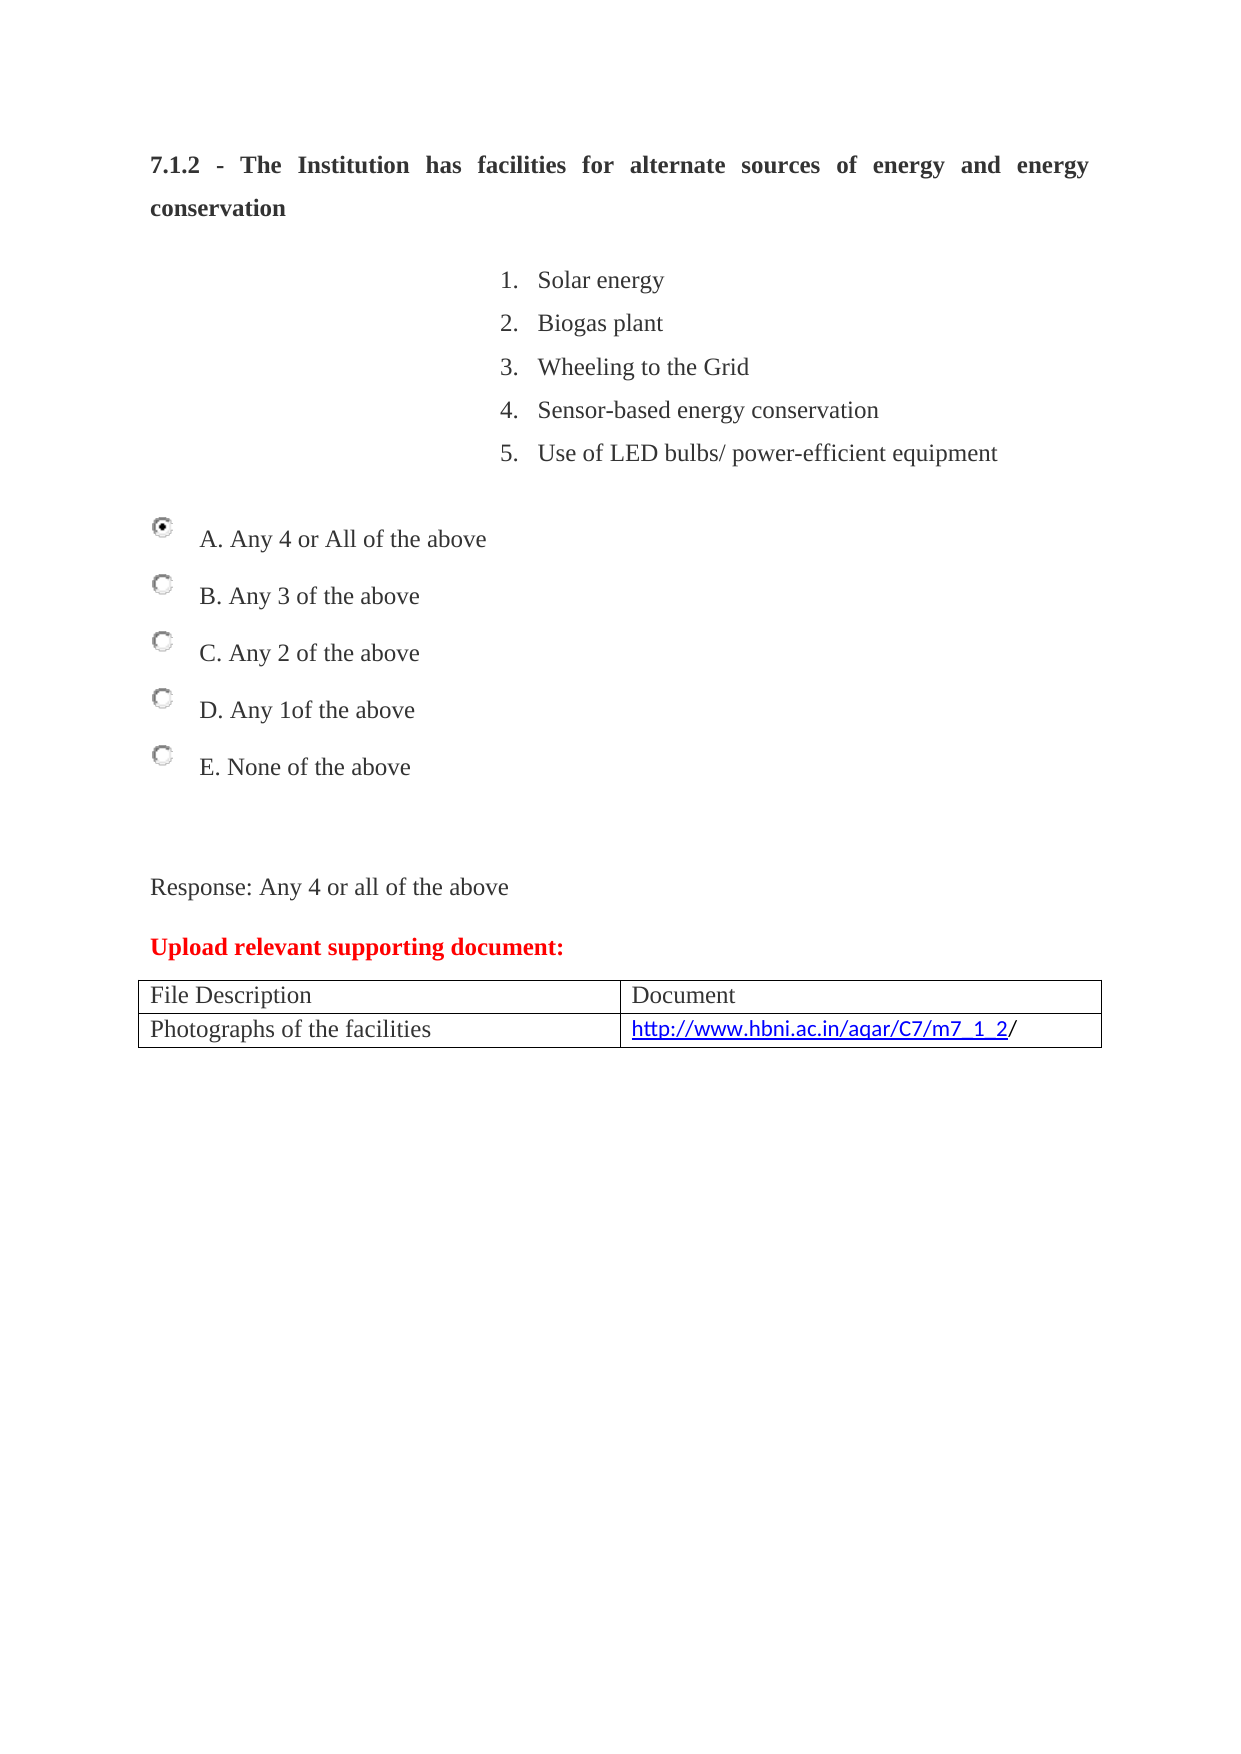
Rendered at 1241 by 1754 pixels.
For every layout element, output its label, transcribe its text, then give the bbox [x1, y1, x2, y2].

text A. Any 4 or All of the above B. Any 3 of the above C. Any 2 of the above D. Any 1of the above E. None of the above [150, 510, 1090, 781]
list Biogas plant [500, 308, 1090, 337]
text 7.1.2 - The Institution has facilities for alternate sources of energy and energy conservation [150, 150, 1090, 222]
text Upload relevant supporting document: [150, 932, 1090, 961]
text Response: Any 4 or all of the above [150, 872, 1090, 901]
list Solar energy [500, 265, 1090, 294]
list Wheeling to the Grid [500, 352, 1090, 380]
table_header Document [621, 981, 1101, 1013]
list Use of LED bulbs/ power-efficient equipment [500, 438, 1090, 467]
list Sensor-based energy conservation [500, 395, 1090, 423]
table_cell Photographs of the facilities [139, 1014, 620, 1047]
table_header File Description [139, 981, 620, 1013]
table_cell http://www.hbni.ac.in/aqar/C7/m7_1_2/ [621, 1014, 1101, 1047]
